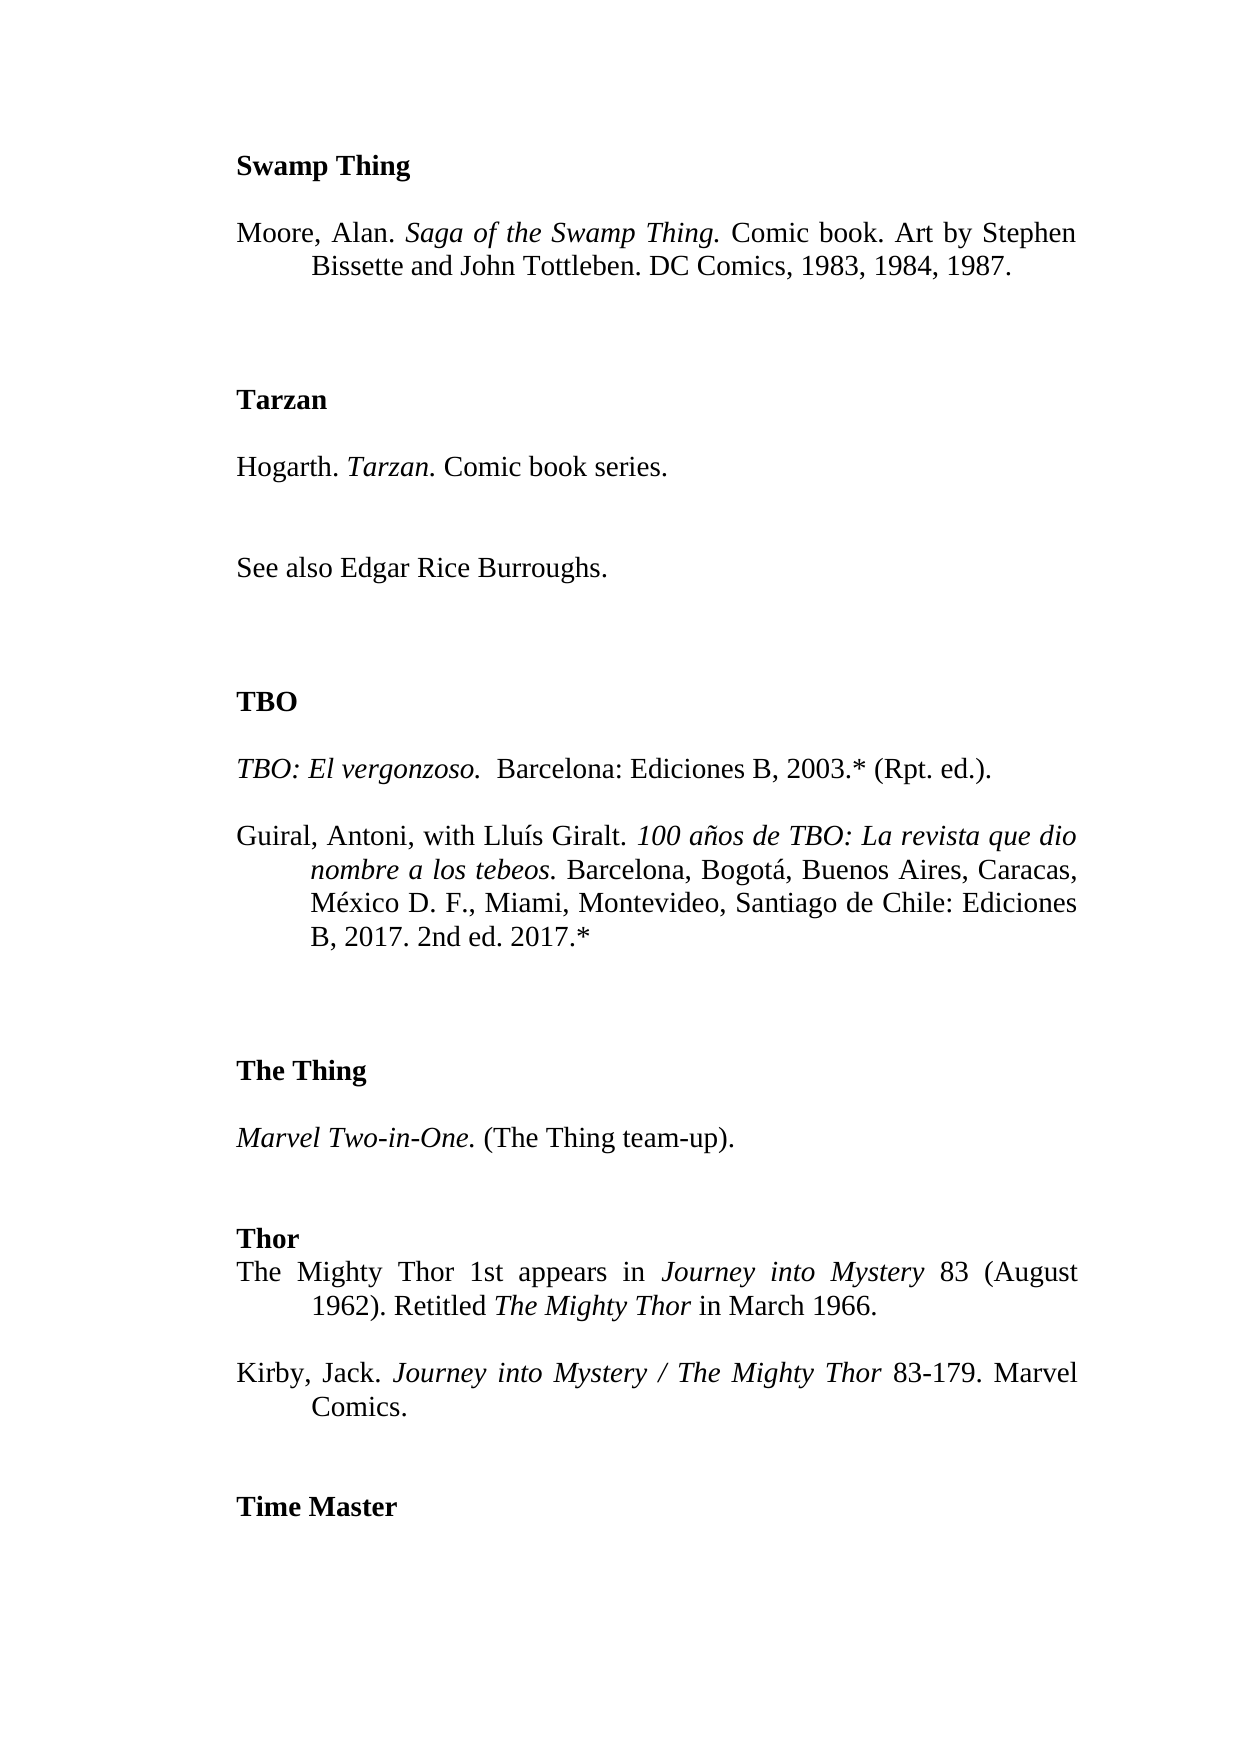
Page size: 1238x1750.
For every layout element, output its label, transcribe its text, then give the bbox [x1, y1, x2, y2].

text Tarzan [236, 382, 1078, 416]
text See also Edgar Rice Burroughs. [236, 550, 1078, 584]
text Thor [236, 1221, 1078, 1254]
text Swamp Thing [236, 148, 1078, 181]
text Moore, Alan. Saga of the Swamp Thing. Comic book. Art by Stephen Bissette and John Tottleben. DC Comics, 1983, 1984, 1987. [236, 215, 1077, 282]
text Hogarth. Tarzan. Comic book series. [236, 449, 1078, 483]
text The Thing [236, 1053, 1078, 1087]
text Guiral, Antoni, with Lluís Giralt. 100 años de TBO: La revista que dio nombre a los tebeos. Barcelona, Bogotá, Buenos Aires, Caracas, México D. F., Miami, Montevideo, Santiago de Chile: Ediciones B, 2017. 2nd ed. 2017.* [236, 818, 1078, 953]
text Kirby, Jack. Journey into Mystery / The Mighty Thor 83-179. Marvel Comics. [236, 1355, 1078, 1422]
text TBO [236, 684, 1078, 718]
text Marvel Two-in-One. (The Thing team-up). [236, 1120, 1078, 1154]
text Time Master [236, 1489, 1078, 1523]
text The Mighty Thor 1st appears in Journey into Mystery 83 (August 1962). Retitled The Mighty Thor in March 1966. [236, 1254, 1078, 1322]
text TBO: El vergonzoso. Barcelona: Ediciones B, 2003.* (Rpt. ed.). [236, 751, 1078, 785]
